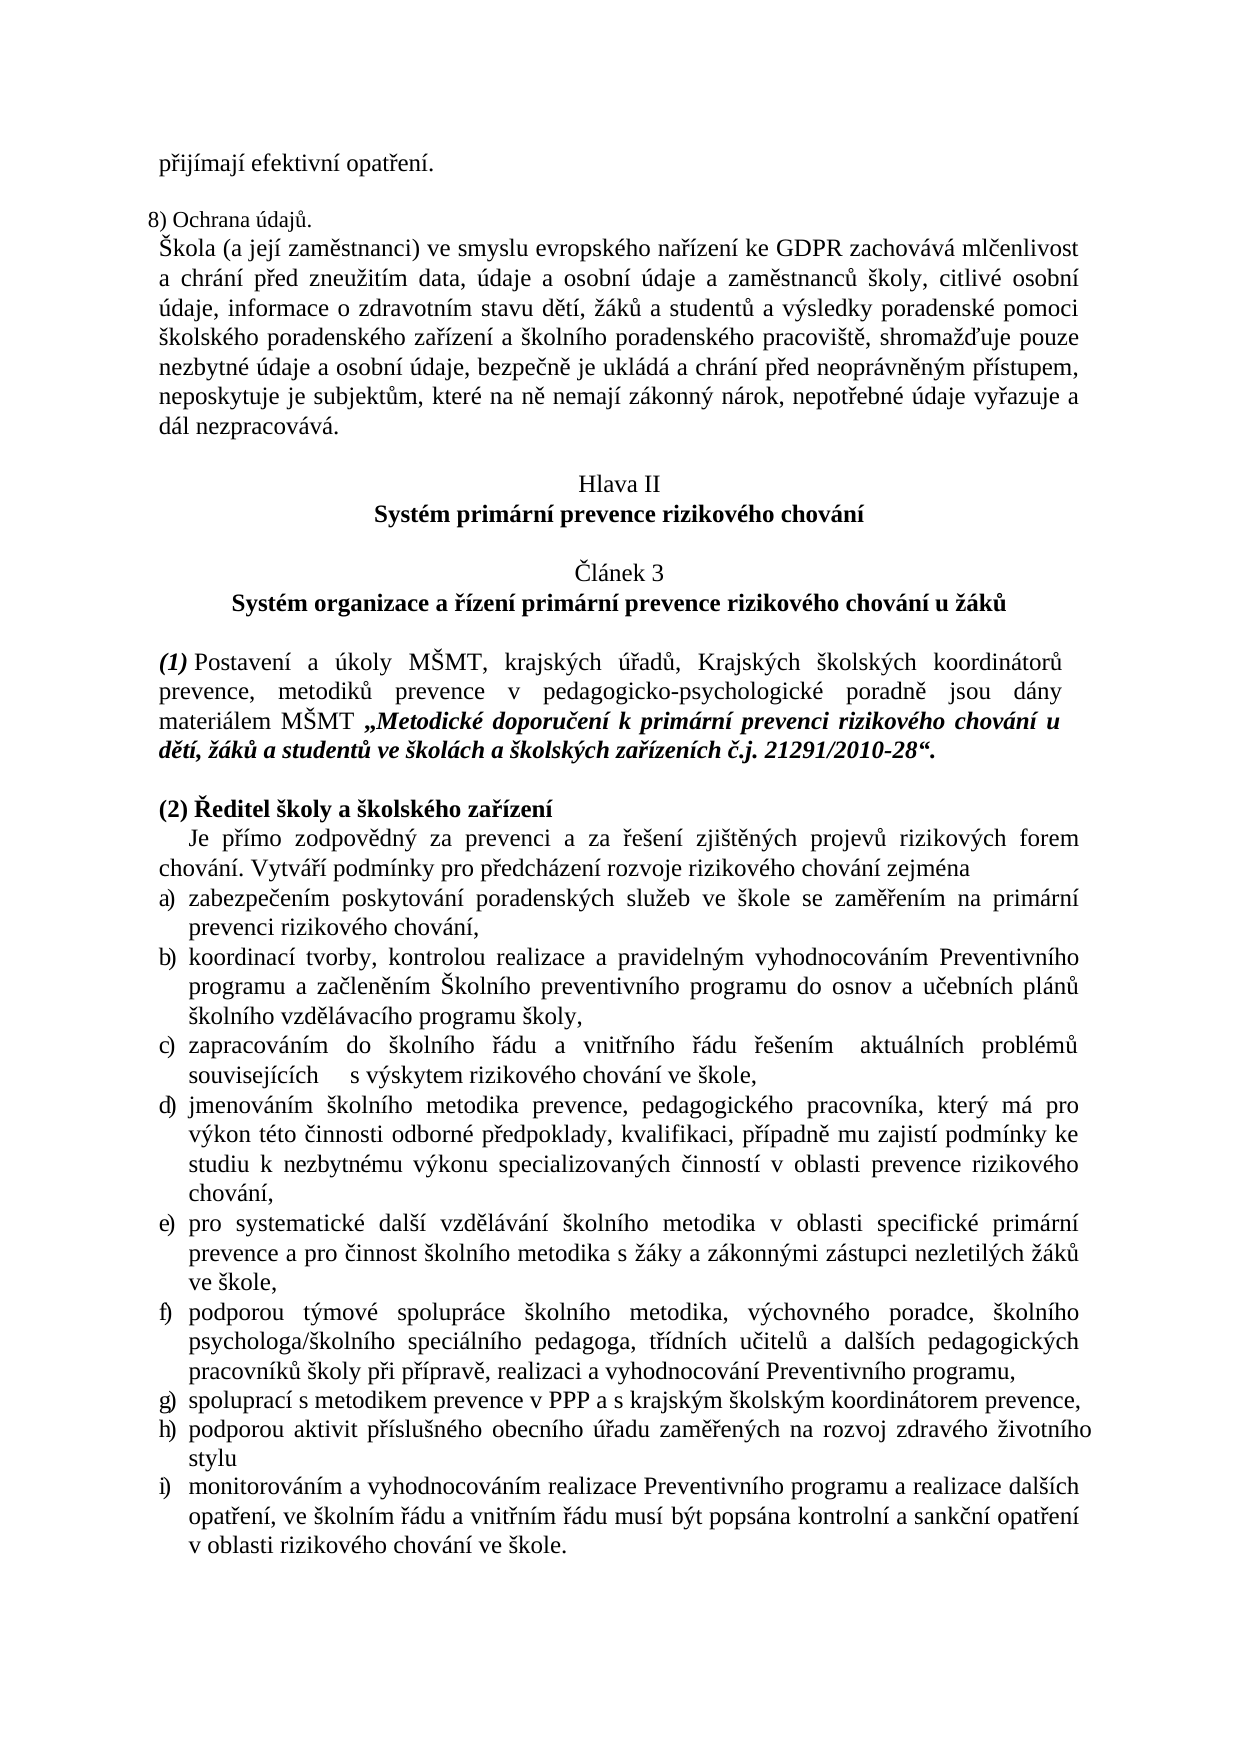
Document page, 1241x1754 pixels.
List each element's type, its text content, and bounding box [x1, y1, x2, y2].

list spoluprací s metodikem prevence v PPP a s krajským školským koordinátorem prevence, [159, 1386, 1093, 1414]
text Je přímo zodpovědný za prevenci a za řešení zjištěných projevů rizikových forem chování. Vytváří podmínky pro předcházení rozvoje rizikového chování zejména [159, 823, 1079, 882]
list koordinací tvorby, kontrolou realizace a pravidelným vyhodnocováním Preventivního programu a začleněním Školního preventivního programu do osnov a učebních plánů školního vzdělávacího programu školy, [159, 942, 1080, 1030]
list monitorováním a vyhodnocováním realizace Preventivního programu a realizace dalších opatření, ve školním řádu a vnitřním řádu musí být popsána kontrolní a sankční opatření v oblasti rizikového chování ve škole. [159, 1471, 1080, 1559]
subtitle Ředitel školy a školského zařízení [159, 794, 1093, 823]
list zapracováním do školního řádu a vnitřního řádu řešením aktuálních problémů souvisejících s výskytem rizikového chování ve škole, [159, 1031, 1080, 1089]
text Škola (a její zaměstnanci) ve smyslu evropského nařízení ke GDPR zachovává mlčenlivost a chrání před zneužitím data, údaje a osobní údaje a zaměstnanců školy, citlivé osobní údaje, informace o zdravotním stavu dětí, žáků a studentů a výsledky poradenské pomoci školského poradenského zařízení a školního poradenského pracoviště, shromažďuje pouze nezbytné údaje a osobní údaje, bezpečně je ukládá a chrání před neoprávněným přístupem, neposkytuje je subjektům, které na ně nemají zákonný nárok, nepotřebné údaje vyřazuje a dál nezpracovává. [159, 233, 1080, 440]
list podporou aktivit příslušného obecního úřadu zaměřených na rozvoj zdravého životního stylu [159, 1414, 1093, 1471]
text Hlava II [192, 469, 1047, 498]
list jmenováním školního metodika prevence, pedagogického pracovníka, který má pro výkon této činnosti odborné předpoklady, kvalifikaci, případně mu zajistí podmínky ke studiu k nezbytnému výkonu specializovaných činností v oblasti prevence rizikového chování, [159, 1090, 1079, 1207]
list zabezpečením poskytování poradenských služeb ve škole se zaměřením na primární prevenci rizikového chování, [159, 883, 1080, 941]
subtitle Systém organizace a řízení primární prevence rizikového chování u žáků [192, 588, 1046, 617]
subtitle Systém primární prevence rizikového chování [192, 499, 1046, 528]
text Článek 3 [192, 558, 1046, 587]
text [159, 148, 1080, 176]
text 8) Ochrana údajů. [148, 206, 1093, 233]
list pro systematické další vzdělávání školního metodika v oblasti specifické primární prevence a pro činnost školního metodika s žáky a zákonnými zástupci nezletilých žáků ve škole, [159, 1208, 1080, 1296]
list Postavení a úkoly MŠMT, krajských úřadů, Krajských školských koordinátorů prevence, metodiků prevence v pedagogicko-psychologické poradně jsou dány materiálem MŠMT „Metodické doporučení k primární prevenci rizikového chování u dětí, žáků a studentů ve školách a školských zařízeních č.j. 21291/2010-28“. [159, 647, 1063, 764]
list podporou týmové spolupráce školního metodika, výchovného poradce, školního psychologa/školního speciálního pedagoga, třídních učitelů a dalších pedagogických pracovníků školy při přípravě, realizaci a vyhodnocování Preventivního programu, [159, 1297, 1080, 1385]
